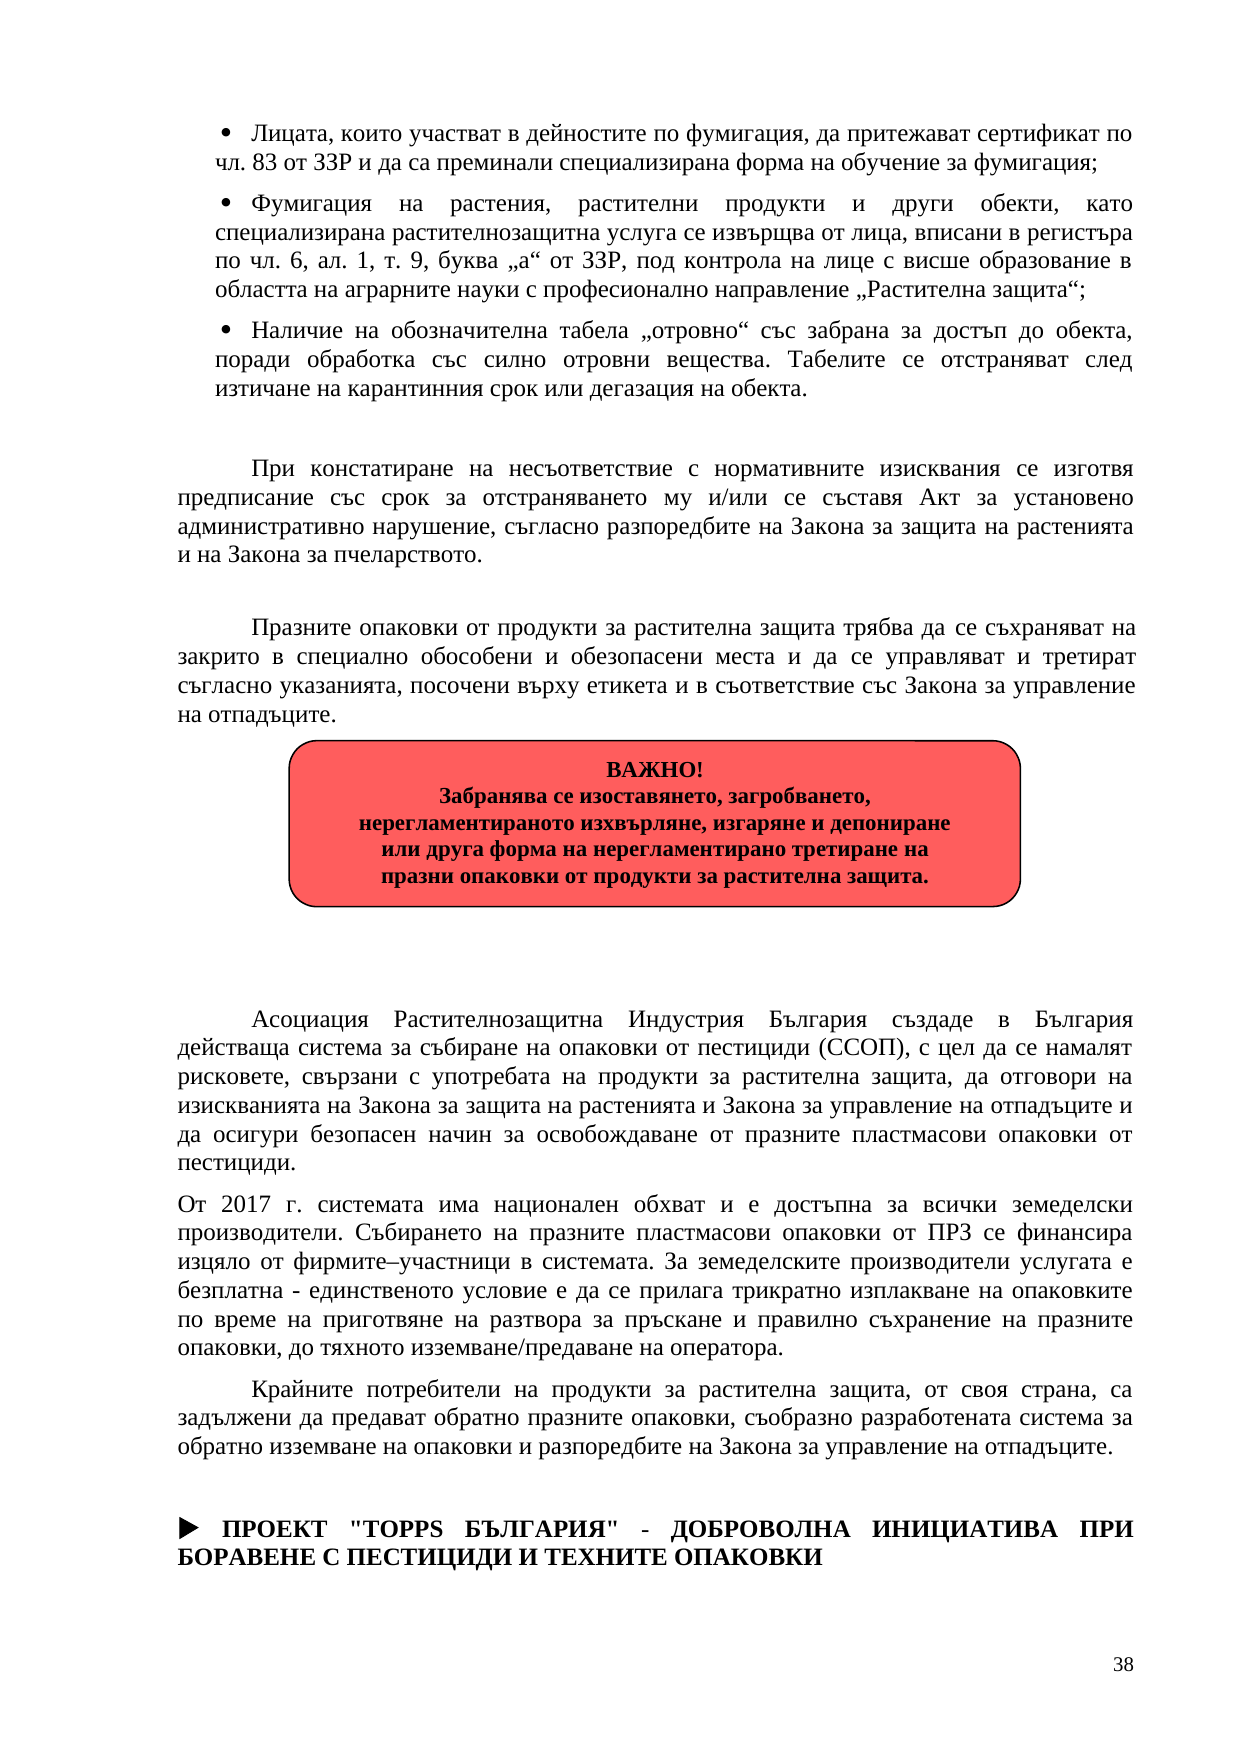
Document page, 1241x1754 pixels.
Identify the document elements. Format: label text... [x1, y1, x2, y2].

text Празните опаковки от продукти за растителна защита трябва да се съхраняват на закрито в специално обособени и обезопасени места и да се управляват и третират съгласно указанията, посочени върху етикета и в съответствие със Закона за управление на отпадъците. [177, 612, 1136, 727]
text При констатиране на несъответствие с нормативните изисквания се изготвя предписание със срок за отстраняването му и/или се съставя Акт за установено административно нарушение, съгласно разпоредбите на Закона за защита на растенията и на Закона за пчеларството. [177, 453, 1134, 568]
text Асоциация Растителнозащитна Индустрия България създаде в България действаща система за събиране на опаковки от пестициди (ССОП), с цел да се намалят рисковете, свързани с употребата на продукти за растителна защита, да отговори на изискванията на Закона за защита на растенията и Закона за управление на отпадъците и да осигури безопасен начин за освобождаване от празните пластмасови опаковки от пестициди. [177, 1004, 1134, 1176]
list Наличие на обозначителна табела „отровно“ със забрана за достъп до обекта, поради обработка със силно отровни вещества. Табелите се отстраняват след изтичане на карантинния срок или дегазация на обекта. [215, 316, 1134, 402]
list Фумигация на растения, растителни продукти и други обекти, като специализирана растителнозащитна услуга се извърщва от лица, вписани в регистъра по чл. 6, ал. 1, т. 9, буква „а“ от ЗЗР, под контрола на лице с висше образование в областта на аграрните науки с професионално направление „Растителна защита“; [215, 188, 1134, 303]
text ПРОЕКТ "TOPPS БЪЛГАРИЯ" - ДОБРОВОЛНА ИНИЦИАТИВА ПРИ БОРАВЕНЕ С ПЕСТИЦИДИ И ТЕХНИТЕ ОПАКОВКИ [177, 1514, 1134, 1571]
text От 2017 г. системата има национален обхват и е достъпна за всички земеделски производители. Събирането на празните пластмасови опаковки от ПРЗ се финансира изцяло от фирмите–участници в системата. За земеделските производители услугата е безплатна - eдинственото условие е да се прилага трикратно изплакване на опаковките по време на приготвяне на разтвора за пръскане и правилно съхранение на празните опаковки, до тяхното изземване/предаване на оператора. [177, 1189, 1134, 1361]
list Лицата, които участват в дейностите по фумигация, да притежават сертификат по чл. 83 от ЗЗР и да са преминали специализирана форма на обучение за фумигация; [215, 118, 1134, 176]
text Крайните потребители на продукти за растителна защита, от своя страна, са задължени да предават обратно празните опаковки, съобразно разработената система за обратно изземване на опаковки и разпоредбите на Закона за управление на отпадъците. [177, 1374, 1134, 1460]
